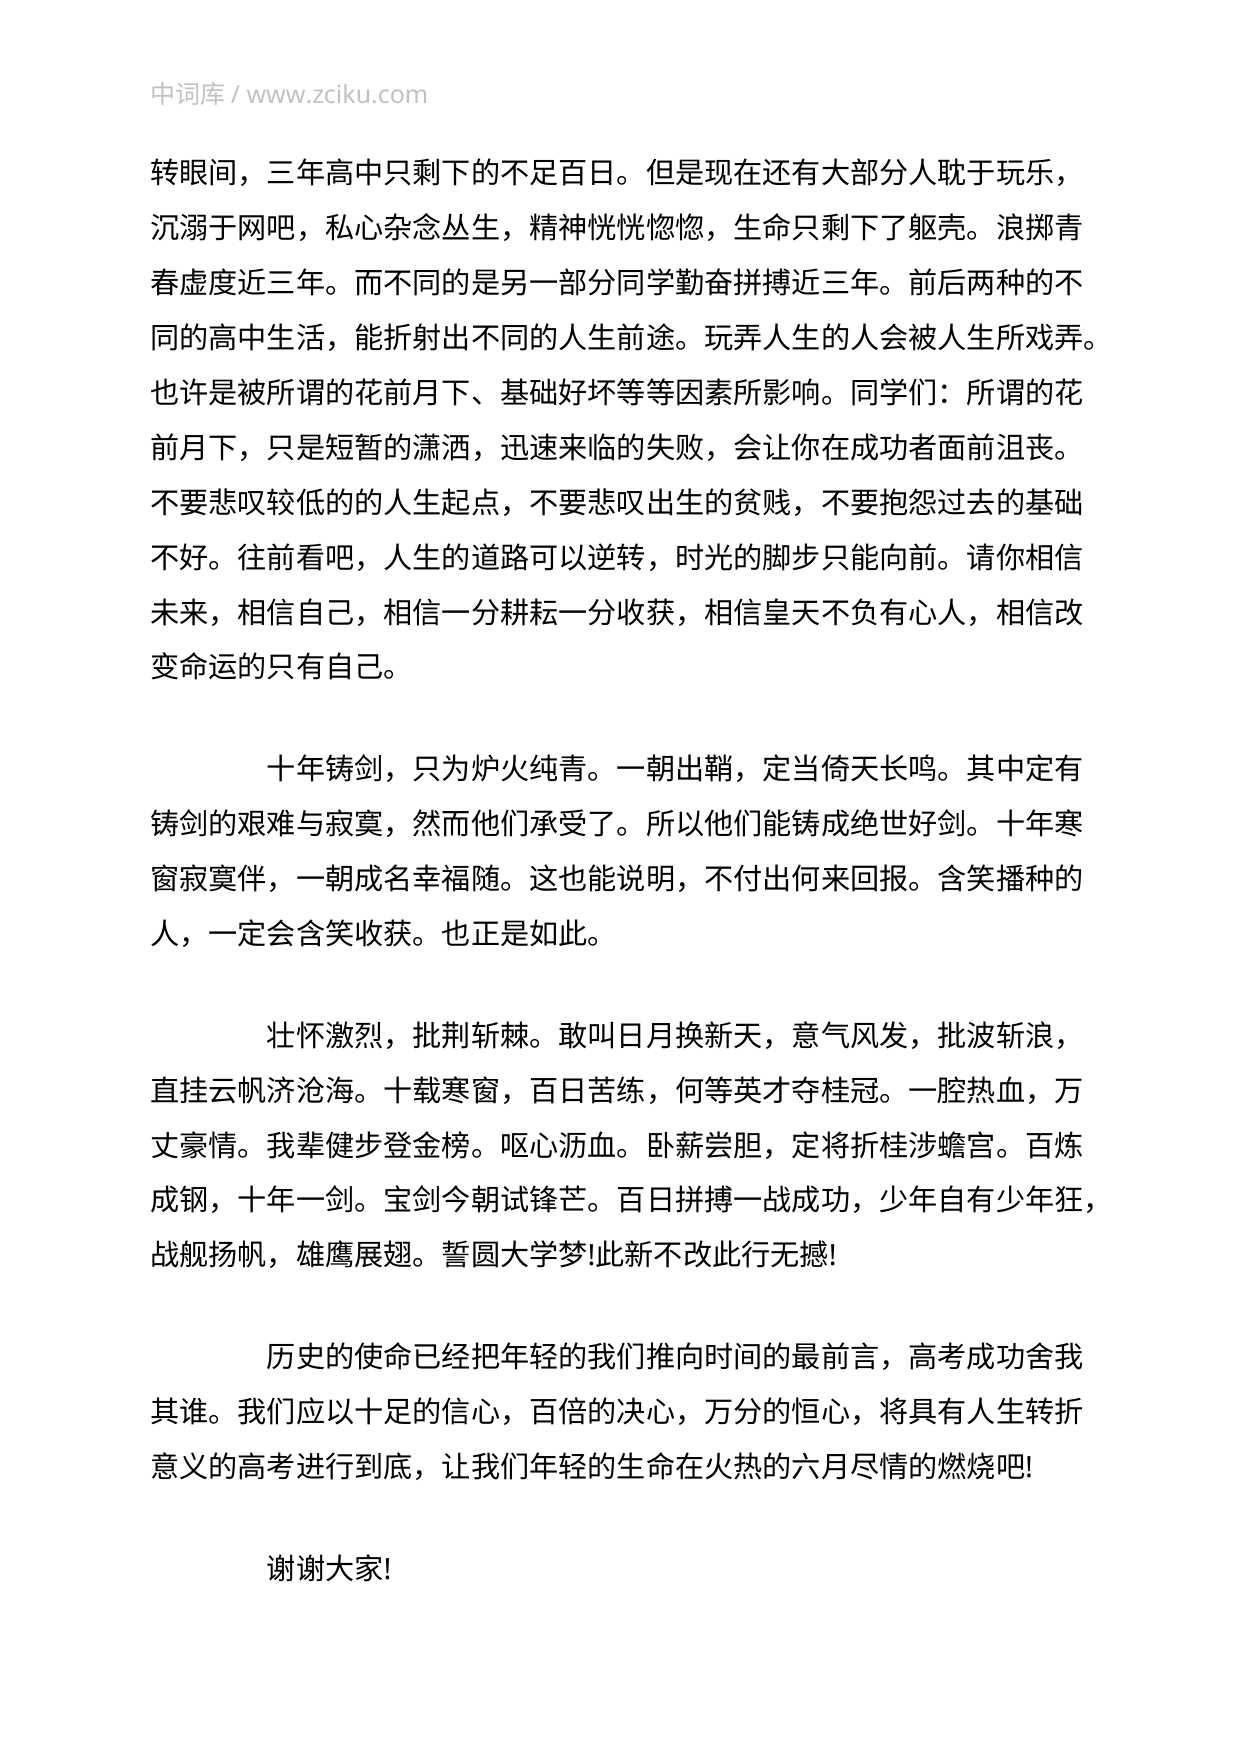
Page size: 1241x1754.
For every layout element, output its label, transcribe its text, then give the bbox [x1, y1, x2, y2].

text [150, 150, 1090, 686]
text 历史的使命已经把年轻的我们推向时间的最前言，高考成功舍我其谁。我们应以十足的信心，百倍的决心，万分的恒心，将具有人生转折意义的高考进行到底，让我们年轻的生命在火热的六月尽情的燃烧吧! [150, 1334, 1090, 1486]
text 十年铸剑，只为炉火纯青。一朝出鞘，定当倚天长鸣。其中定有铸剑的艰难与寂寞，然而他们承受了。所以他们能铸成绝世好剑。十年寒窗寂寞伴，一朝成名幸福随。这也能说明，不付出何来回报。含笑播种的人，一定会含笑收获。也正是如此。 [150, 746, 1090, 953]
text 壮怀激烈，批荆斩棘。敢叫日月换新天，意气风发，批波斩浪，直挂云帆济沧海。十载寒窗，百日苦练，何等英才夺桂冠。一腔热血，万丈豪情。我辈健步登金榜。呕心沥血。卧薪尝胆，定将折桂涉蟾宫。百炼成钢，十年一剑。宝剑今朝试锋芒。百日拼搏一战成功，少年自有少年狂，战舰扬帆，雄鹰展翅。誓圆大学梦!此新不改此行无撼! [150, 1012, 1090, 1274]
text 谢谢大家! [150, 1546, 1090, 1588]
